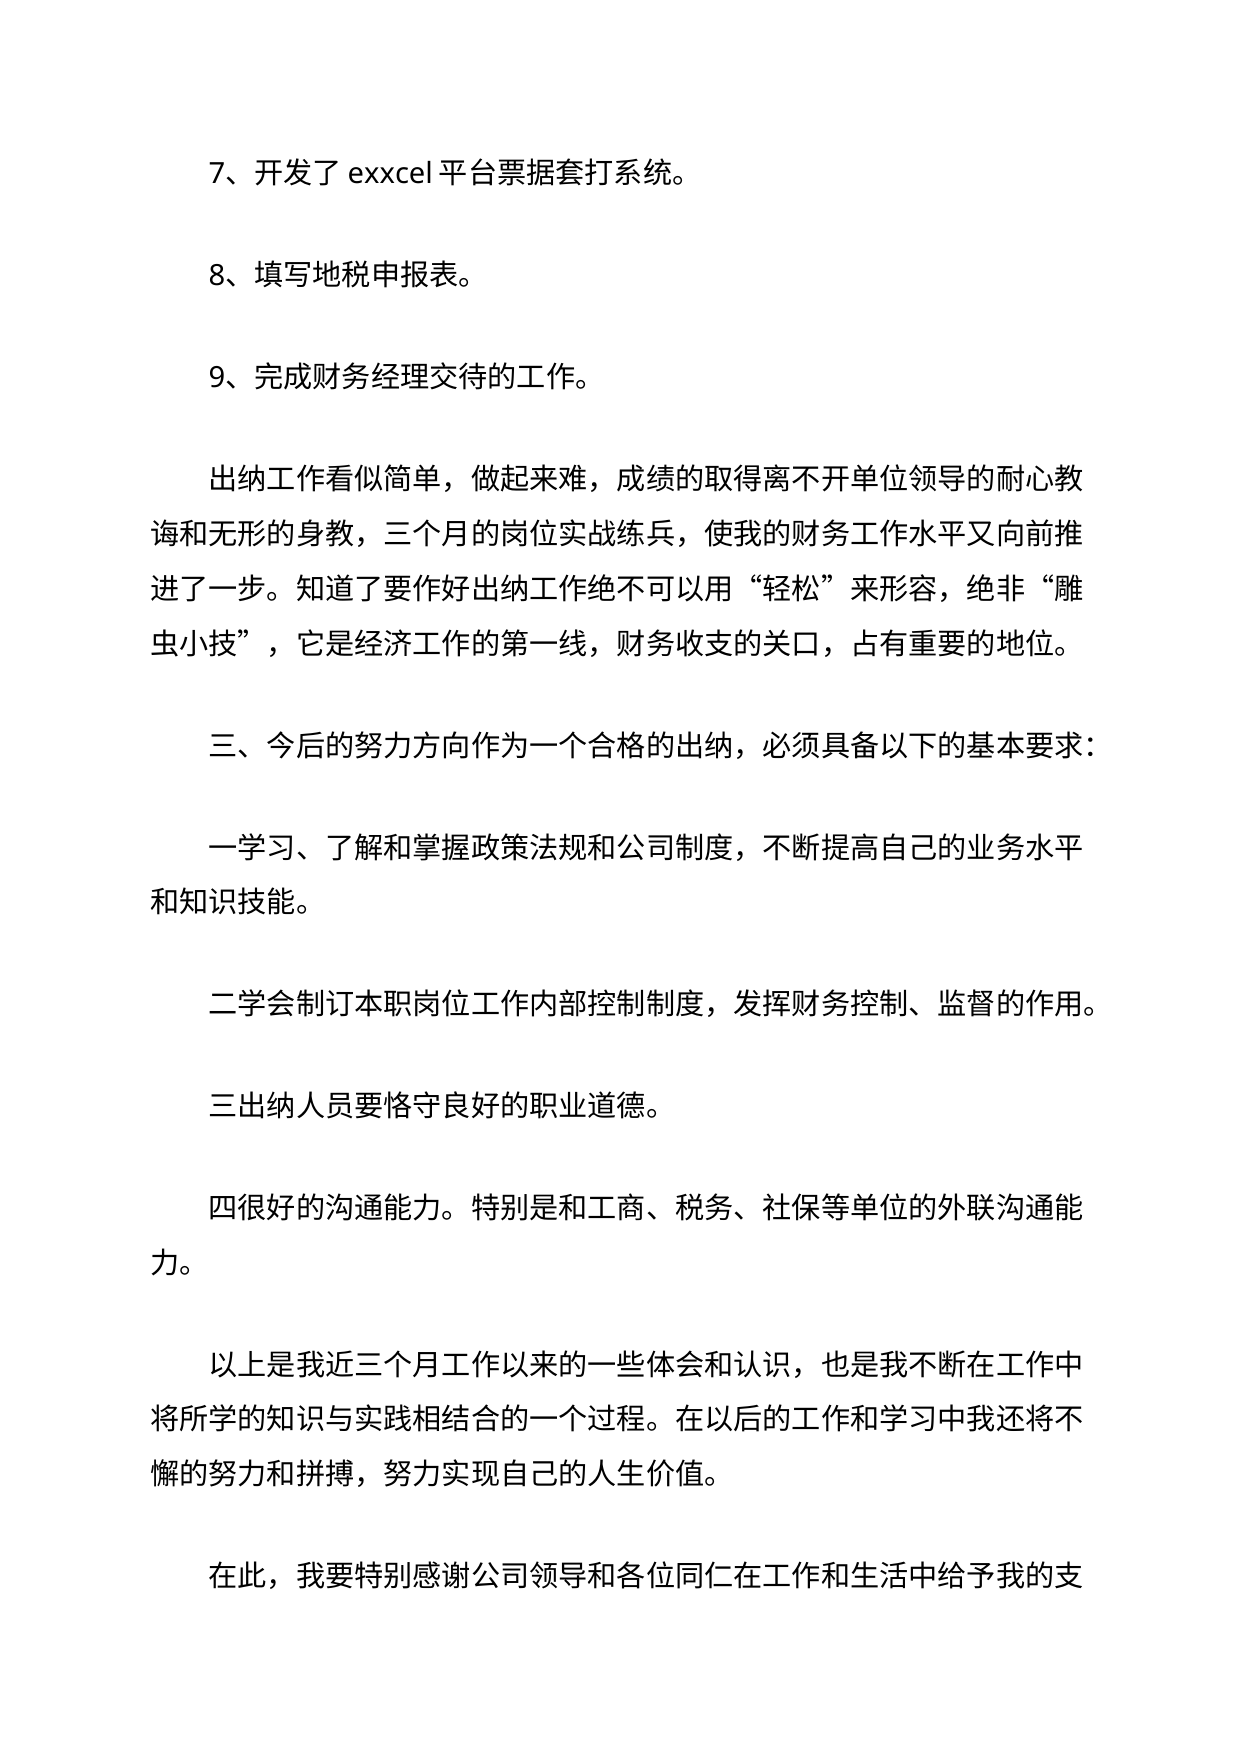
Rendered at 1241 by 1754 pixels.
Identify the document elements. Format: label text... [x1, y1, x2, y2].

text 三、今后的努力方向作为一个合格的出纳，必须具备以下的基本要求： [150, 722, 1090, 765]
text 7、开发了exxcel平台票据套打系统。 [150, 150, 1090, 192]
text 二学会制订本职岗位工作内部控制制度，发挥财务控制、监督的作用。 [150, 981, 1090, 1023]
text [150, 1553, 1090, 1595]
text 以上是我近三个月工作以来的一些体会和认识，也是我不断在工作中将所学的知识与实践相结合的一个过程。在以后的工作和学习中我还将不懈的努力和拼搏，努力实现自己的人生价值。 [150, 1341, 1090, 1493]
text 四很好的沟通能力。特别是和工商、税务、社保等单位的外联沟通能力。 [150, 1184, 1090, 1282]
text 9、完成财务经理交待的工作。 [150, 354, 1090, 396]
text 8、填写地税申报表。 [150, 252, 1090, 294]
text 出纳工作看似简单，做起来难，成绩的取得离不开单位领导的耐心教诲和无形的身教，三个月的岗位实战练兵，使我的财务工作水平又向前推进了一步。知道了要作好出纳工作绝不可以用“轻松”来形容，绝非“雕虫小技”，它是经济工作的第一线，财务收支的关口，占有重要的地位。 [150, 456, 1090, 663]
text 三出纳人员要恪守良好的职业道德。 [150, 1083, 1090, 1125]
text 一学习、了解和掌握政策法规和公司制度，不断提高自己的业务水平和知识技能。 [150, 824, 1090, 921]
